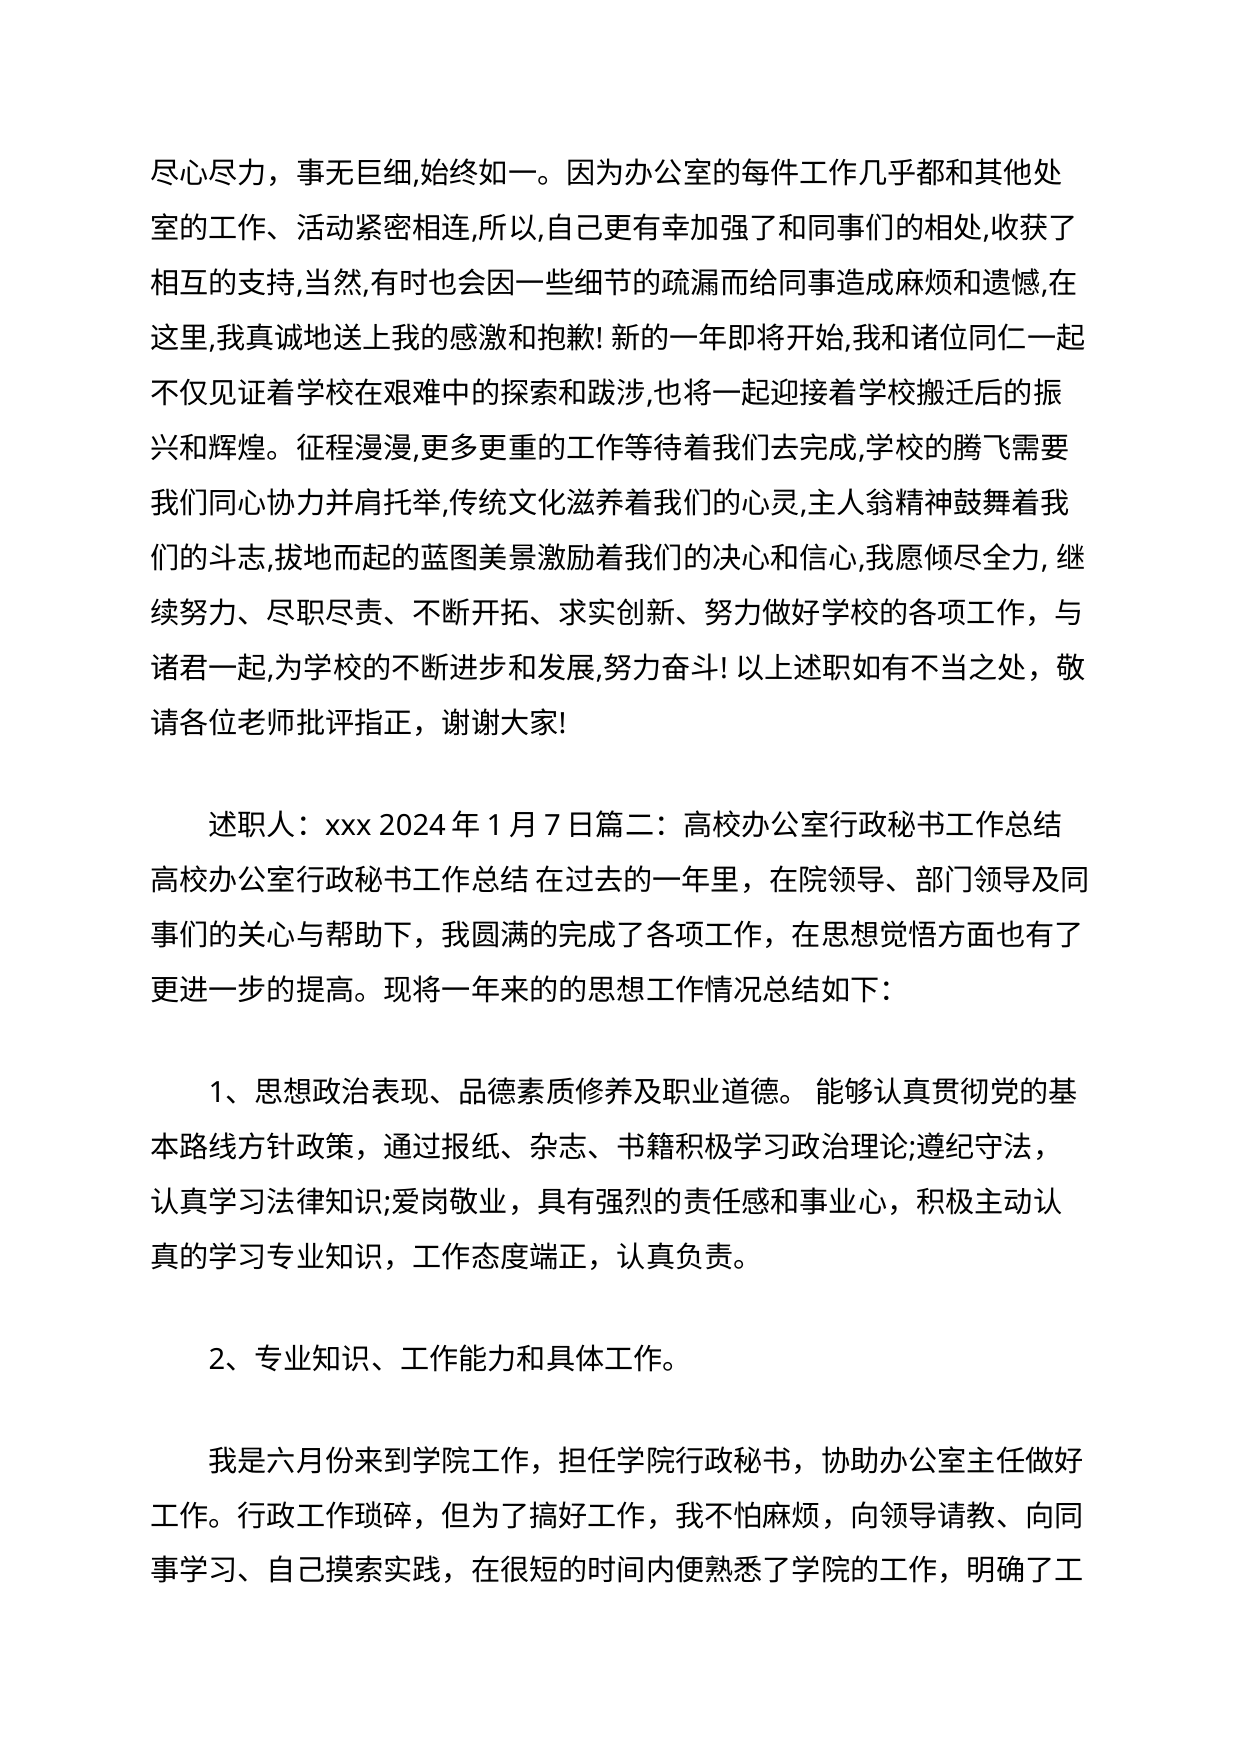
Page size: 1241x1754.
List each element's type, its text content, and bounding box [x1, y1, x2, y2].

text 述职人：xxx 2024年1月7日篇二：高校办公室行政秘书工作总结 高校办公室行政秘书工作总结 在过去的一年里，在院领导、部门领导及同事们的关心与帮助下，我圆满的完成了各项工作，在思想觉悟方面也有了更进一步的提高。现将一年来的的思想工作情况总结如下： [150, 802, 1090, 1009]
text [150, 1437, 1090, 1589]
text 2、专业知识、工作能力和具体工作。 [150, 1335, 1090, 1378]
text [150, 150, 1090, 742]
text 1、思想政治表现、品德素质修养及职业道德。 能够认真贯彻党的基本路线方针政策，通过报纸、杂志、书籍积极学习政治理论;遵纪守法，认真学习法律知识;爱岗敬业，具有强烈的责任感和事业心，积极主动认真的学习专业知识，工作态度端正，认真负责。 [150, 1068, 1090, 1276]
